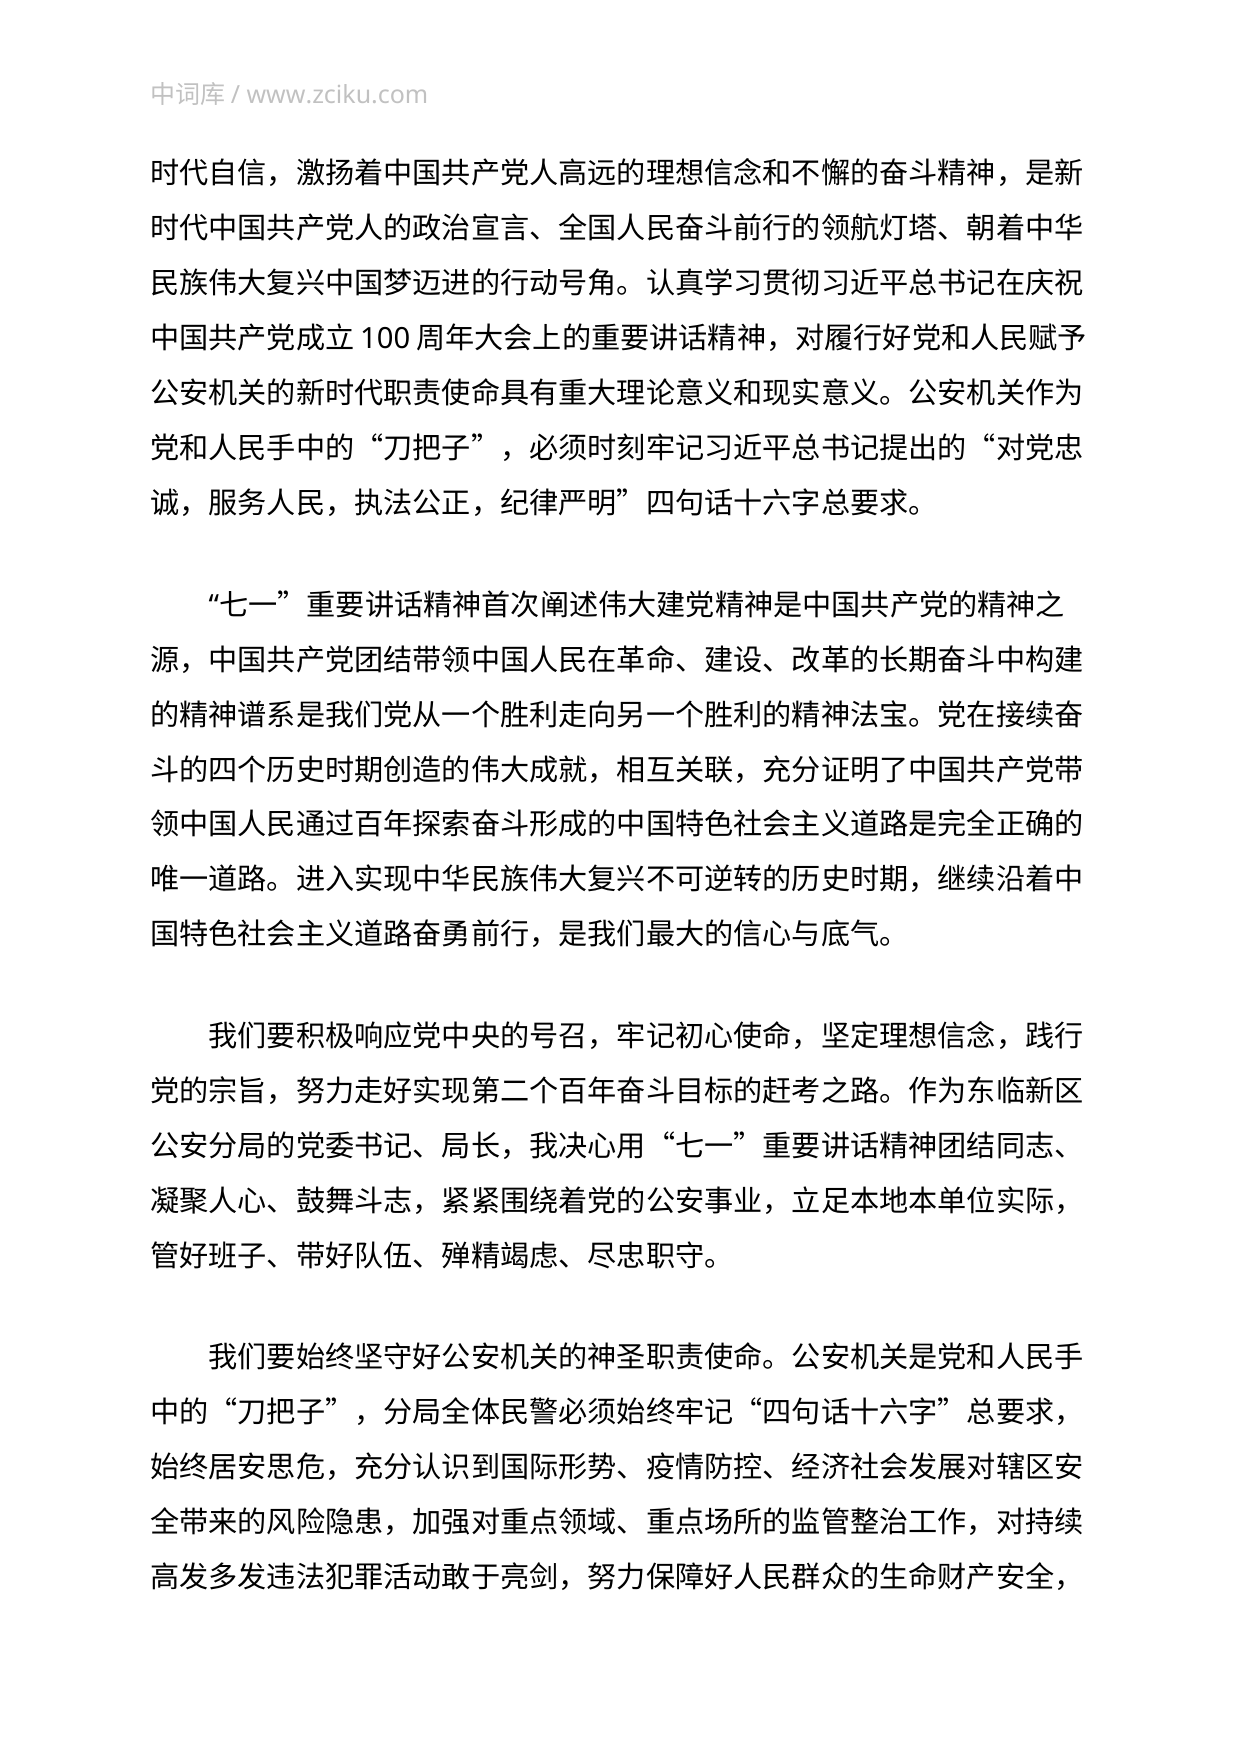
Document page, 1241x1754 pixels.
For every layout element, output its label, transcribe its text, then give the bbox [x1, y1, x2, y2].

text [150, 1334, 1090, 1596]
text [150, 150, 1090, 522]
text “七一”重要讲话精神首次阐述伟大建党精神是中国共产党的精神之源，中国共产党团结带领中国人民在革命、建设、改革的长期奋斗中构建的精神谱系是我们党从一个胜利走向另一个胜利的精神法宝。党在接续奋斗的四个历史时期创造的伟大成就，相互关联，充分证明了中国共产党带领中国人民通过百年探索奋斗形成的中国特色社会主义道路是完全正确的唯一道路。进入实现中华民族伟大复兴不可逆转的历史时期，继续沿着中国特色社会主义道路奋勇前行，是我们最大的信心与底气。 [150, 581, 1090, 953]
text 我们要积极响应党中央的号召，牢记初心使命，坚定理想信念，践行党的宗旨，努力走好实现第二个百年奋斗目标的赶考之路。作为东临新区公安分局的党委书记、局长，我决心用“七一”重要讲话精神团结同志、凝聚人心、鼓舞斗志，紧紧围绕着党的公安事业，立足本地本单位实际，管好班子、带好队伍、殚精竭虑、尽忠职守。 [150, 1012, 1090, 1274]
